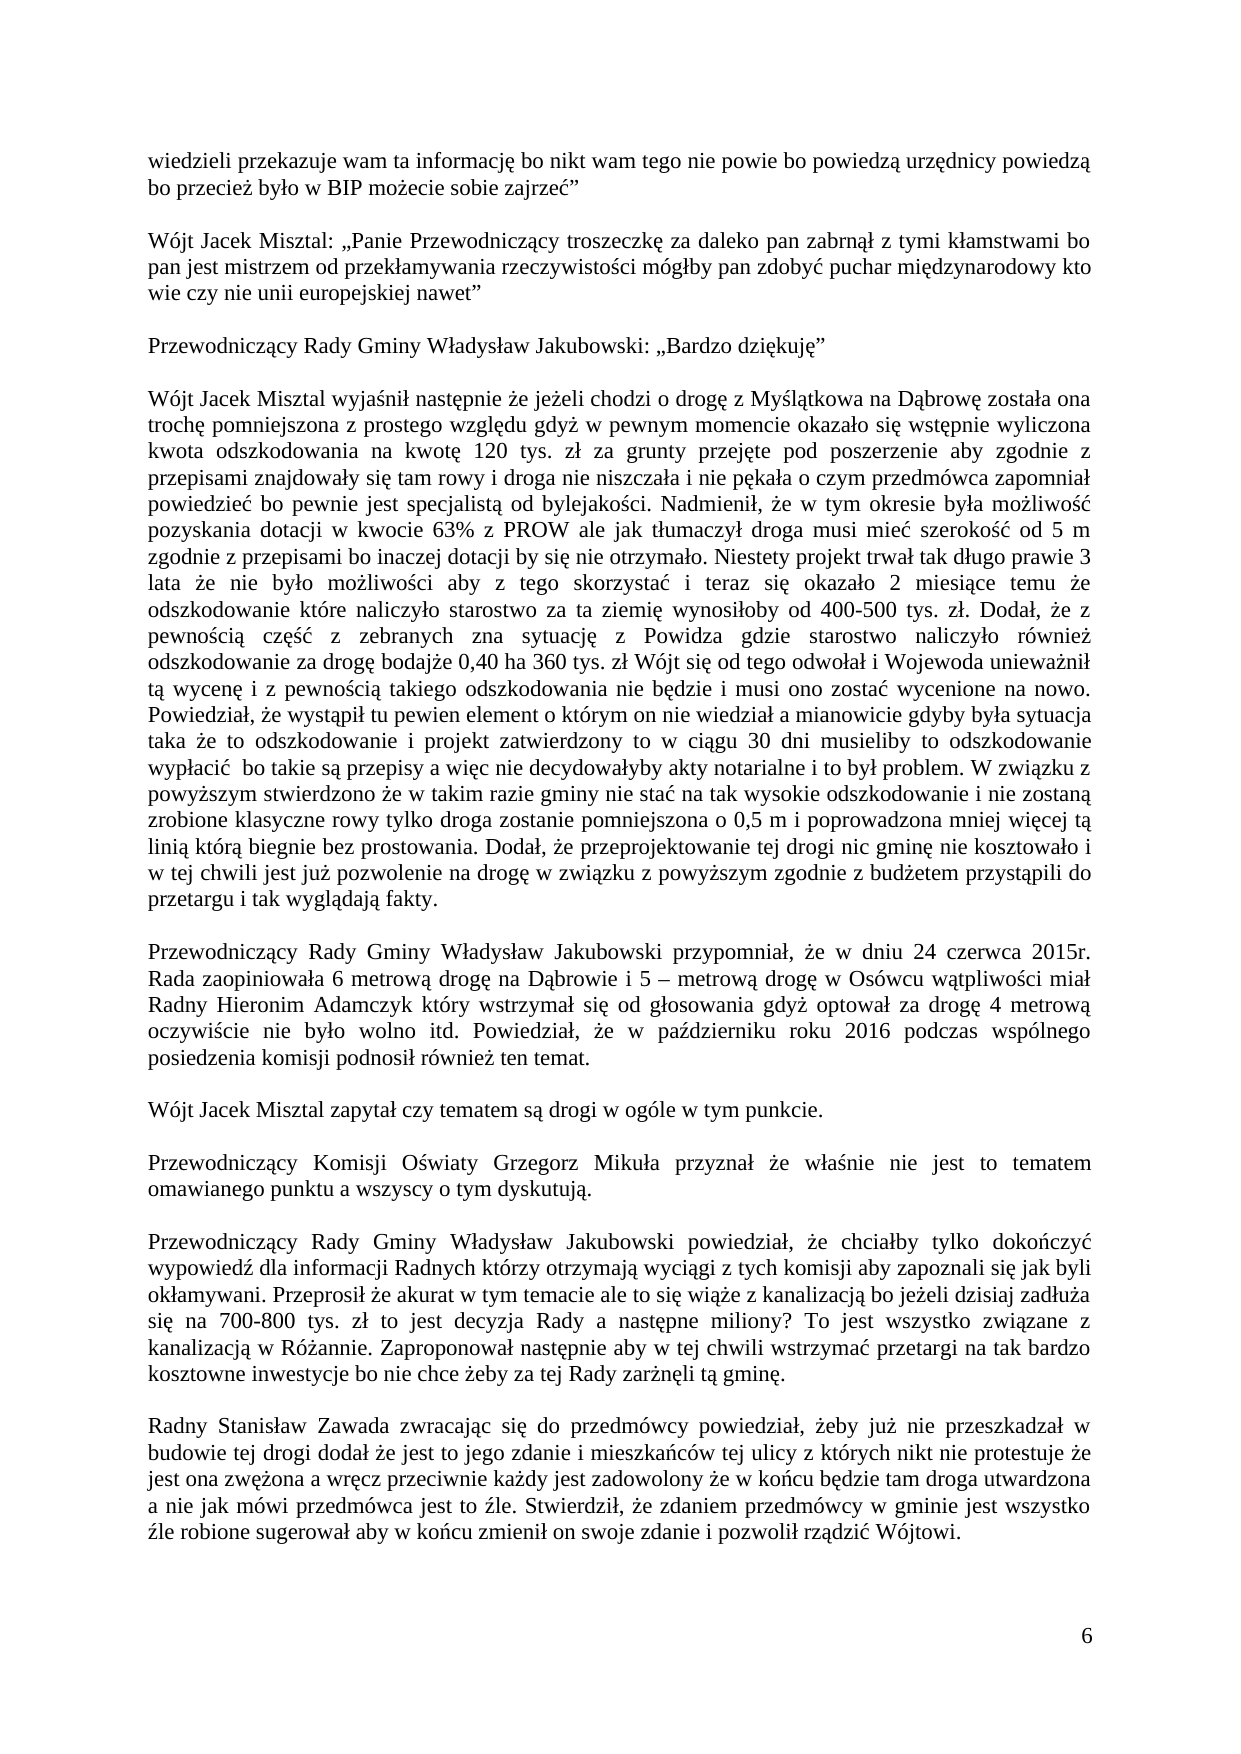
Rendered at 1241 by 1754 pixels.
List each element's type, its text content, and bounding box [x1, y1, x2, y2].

text Przewodniczący Rady Gminy Władysław Jakubowski: „Bardzo dziękuję” [148, 332, 1093, 358]
text Przewodniczący Rady Gminy Władysław Jakubowski powiedział, że chciałby tylko dokończyć wypowiedź dla informacji Radnych którzy otrzymają wyciągi z tych komisji aby zapoznali się jak byli okłamywani. Przeprosił że akurat w tym temacie ale to się wiąże z kanalizacją bo jeżeli dzisiaj zadłuża się na 700-800 tys. zł to jest decyzja Rady a następne miliony? To jest wszystko związane z kanalizacją w Różannie. Zaproponował następnie aby w tej chwili wstrzymać przetargi na tak bardzo kosztowne inwestycje bo nie chce żeby za tej Rady zarżnęli tą gminę. [148, 1228, 1093, 1386]
text Wójt Jacek Misztal wyjaśnił następnie że jeżeli chodzi o drogę z Myślątkowa na Dąbrowę została ona trochę pomniejszona z prostego względu gdyż w pewnym momencie okazało się wstępnie wyliczona kwota odszkodowania na kwotę 120 tys. zł za grunty przejęte pod poszerzenie aby zgodnie z przepisami znajdowały się tam rowy i droga nie niszczała i nie pękała o czym przedmówca zapomniał powiedzieć bo pewnie jest specjalistą od bylejakości. Nadmienił, że w tym okresie była możliwość pozyskania dotacji w kwocie 63% z PROW ale jak tłumaczył droga musi mieć szerokość od 5 m zgodnie z przepisami bo inaczej dotacji by się nie otrzymało. Niestety projekt trwał tak długo prawie 3 lata że nie było możliwości aby z tego skorzystać i teraz się okazało 2 miesiące temu że odszkodowanie które naliczyło starostwo za ta ziemię wynosiłoby od 400-500 tys. zł. Dodał, że z pewnością część z zebranych zna sytuację z Powidza gdzie starostwo naliczyło również odszkodowanie za drogę bodajże 0,40 ha 360 tys. zł Wójt się od tego odwołał i Wojewoda unieważnił tą wycenę i z pewnością takiego odszkodowania nie będzie i musi ono zostać wycenione na nowo. Powiedział, że wystąpił tu pewien element o którym on nie wiedział a mianowicie gdyby była sytuacja taka że to odszkodowanie i projekt zatwierdzony to w ciągu 30 dni musieliby to odszkodowanie wypłacić bo takie są przepisy a więc nie decydowałyby akty notarialne i to był problem. W związku z powyższym stwierdzono że w takim razie gminy nie stać na tak wysokie odszkodowanie i nie zostaną zrobione klasyczne rowy tylko droga zostanie pomniejszona o 0,5 m i poprowadzona mniej więcej tą linią którą biegnie bez prostowania. Dodał, że przeprojektowanie tej drogi nic gminę nie kosztowało i w tej chwili jest już pozwolenie na drogę w związku z powyższym zgodnie z budżetem przystąpili do przetargu i tak wyglądają fakty. [148, 385, 1093, 912]
text Przewodniczący Komisji Oświaty Grzegorz Mikuła przyznał że właśnie nie jest to tematem omawianego punktu a wszyscy o tym dyskutują. [148, 1149, 1093, 1202]
text Radny Stanisław Zawada zwracając się do przedmówcy powiedział, żeby już nie przeszkadzał w budowie tej drogi dodał że jest to jego zdanie i mieszkańców tej ulicy z których nikt nie protestuje że jest ona zwężona a wręcz przeciwnie każdy jest zadowolony że w końcu będzie tam droga utwardzona a nie jak mówi przedmówca jest to źle. Stwierdził, że zdaniem przedmówcy w gminie jest wszystko źle robione sugerował aby w końcu zmienił on swoje zdanie i pozwolił rządzić Wójtowi. [148, 1413, 1093, 1544]
text Wójt Jacek Misztal zapytał czy tematem są drogi w ogóle w tym punkcie. [148, 1096, 1093, 1123]
text Przewodniczący Rady Gminy Władysław Jakubowski przypomniał, że w dniu 24 czerwca 2015r. Rada zaopiniowała 6 metrową drogę na Dąbrowie i 5 – metrową drogę w Osówcu wątpliwości miał Radny Hieronim Adamczyk który wstrzymał się od głosowania gdyż optował za drogę 4 metrową oczywiście nie było wolno itd. Powiedział, że w październiku roku 2016 podczas wspólnego posiedzenia komisji podnosił również ten temat. [148, 938, 1093, 1070]
text Wójt Jacek Misztal: „Panie Przewodniczący troszeczkę za daleko pan zabrnął z tymi kłamstwami bo pan jest mistrzem od przekłamywania rzeczywistości mógłby pan zdobyć puchar międzynarodowy kto wie czy nie unii europejskiej nawet” [148, 227, 1093, 306]
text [148, 148, 1093, 200]
